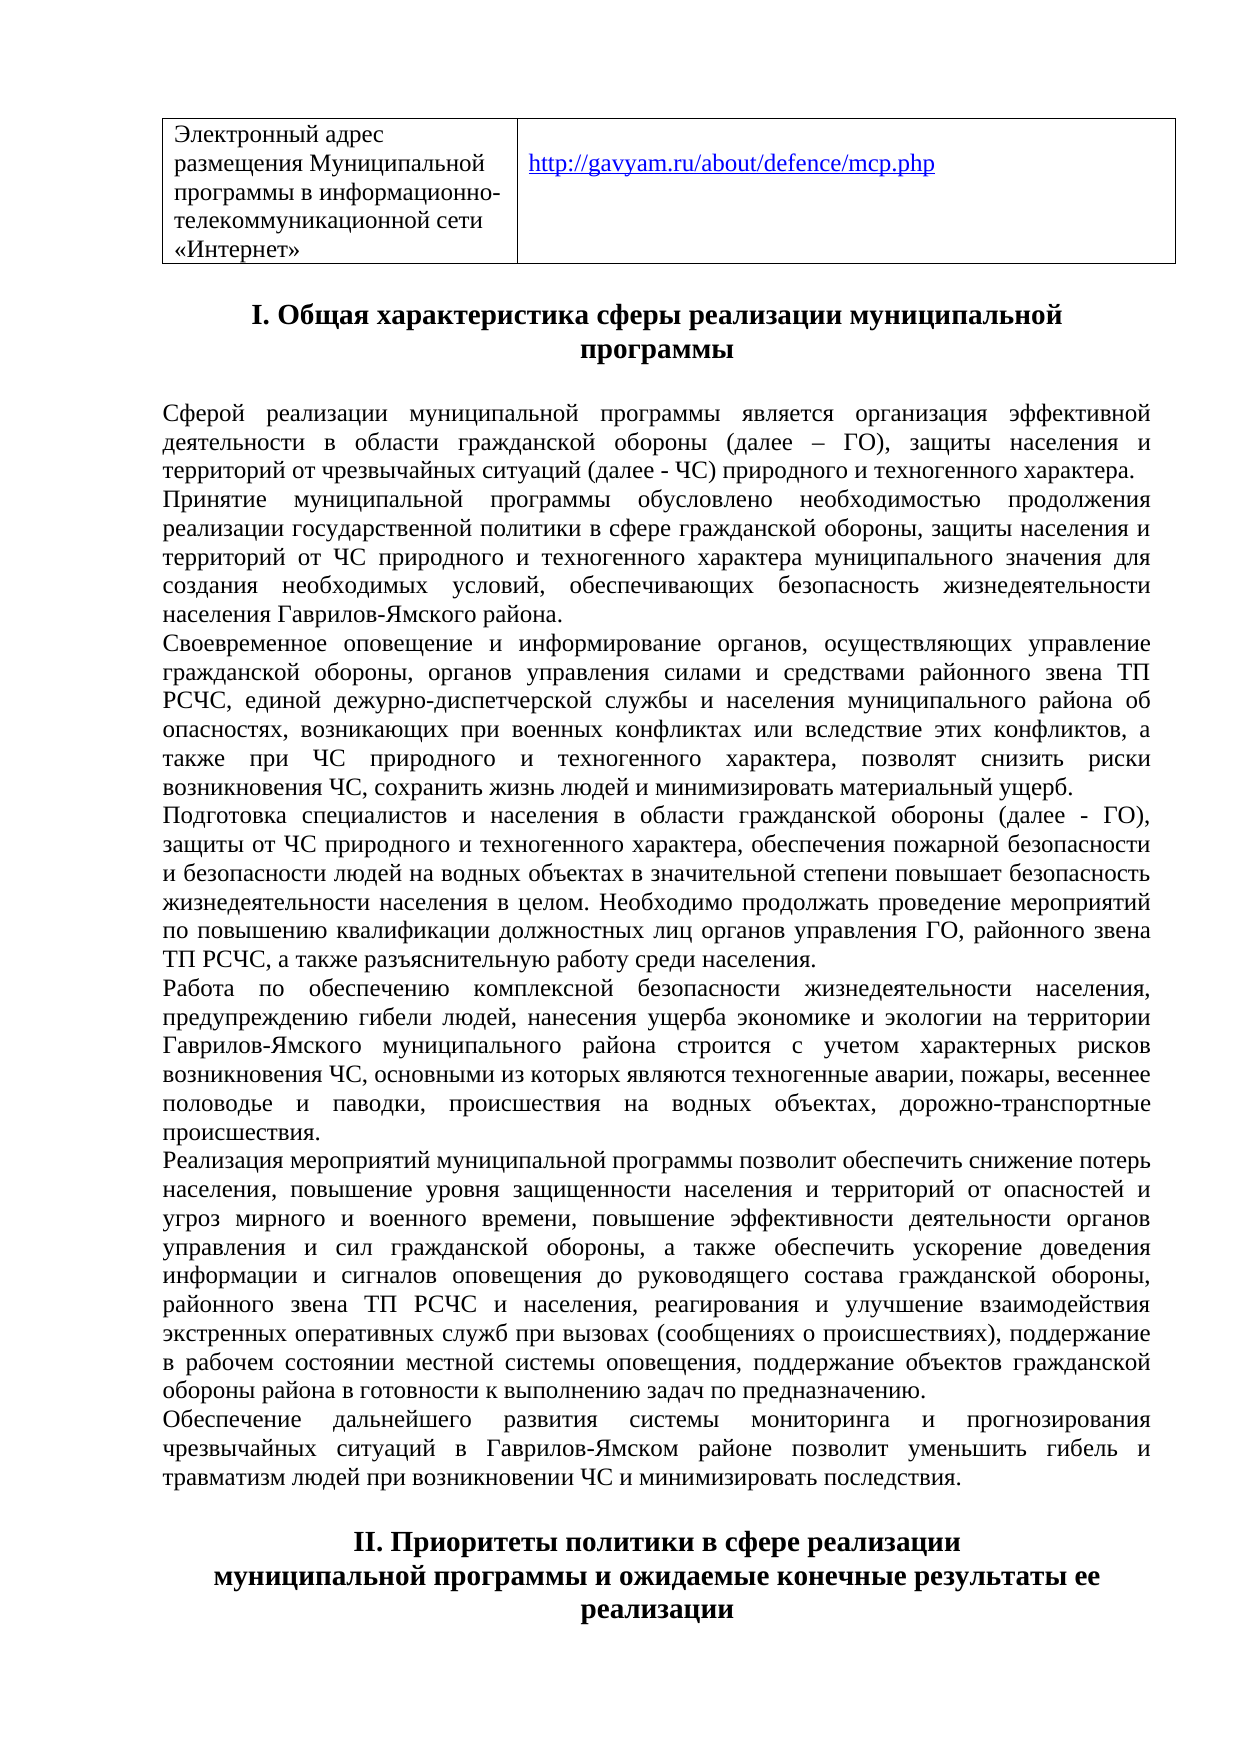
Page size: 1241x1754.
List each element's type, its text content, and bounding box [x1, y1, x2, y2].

table_cell http://gavyam.ru/about/defence/mcp.php [518, 119, 1175, 263]
text Принятие муниципальной программы обусловлено необходимостью продолжения реализации государственной политики в сфере гражданской обороны, защиты населения и территорий от ЧС природного и техногенного характера муниципального значения для создания необходимых условий, обеспечивающих безопасность жизнедеятельности населения Гаврилов-Ямского района. [162, 484, 1152, 628]
text реализации [162, 1591, 1152, 1625]
table_cell Электронный адрес размещения Муниципальной программы в информационно-телекоммуникационной сети «Интернет» [163, 119, 517, 263]
text Своевременное оповещение и информирование органов, осуществляющих управление гражданской обороны, органов управления силами и средствами районного звена ТП РСЧС, единой дежурно-диспетчерской службы и населения муниципального района об опасностях, возникающих при военных конфликтах или вследствие этих конфликтов, а также при ЧС природного и техногенного характера, позволят снизить риски возникновения ЧС, сохранить жизнь людей и минимизировать материальный ущерб. [162, 628, 1152, 801]
text муниципальной программы и ожидаемые конечные результаты ее [162, 1558, 1152, 1591]
text Подготовка специалистов и населения в области гражданской обороны (далее - ГО), защиты от ЧС природного и техногенного характера, обеспечения пожарной безопасности и безопасности людей на водных объектах в значительной степени повышает безопасность жизнедеятельности населения в целом. Необходимо продолжать проведение мероприятий по повышению квалификации должностных лиц органов управления ГО, районного звена ТП РСЧС, а также разъяснительную работу среди населения. [162, 801, 1152, 973]
text Реализация мероприятий муниципальной программы позволит обеспечить снижение потерь населения, повышение уровня защищенности населения и территорий от опасностей и угроз мирного и военного времени, повышение эффективности деятельности органов управления и сил гражданской обороны, а также обеспечить ускорение доведения информации и сигналов оповещения до руководящего состава гражданской обороны, районного звена ТП РСЧС и населения, реагирования и улучшение взаимодействия экстренных оперативных служб при вызовах (сообщениях о происшествиях), поддержание в рабочем состоянии местной системы оповещения, поддержание объектов гражданской обороны района в готовности к выполнению задач по предназначению. [162, 1146, 1152, 1404]
text Сферой реализации муниципальной программы является организация эффективной деятельности в области гражданской обороны (далее – ГО), защиты населения и территорий от чрезвычайных ситуаций (далее - ЧС) природного и техногенного характера. [162, 398, 1152, 484]
text II. Приоритеты политики в сфере реализации [162, 1524, 1152, 1558]
text Обеспечение дальнейшего развития системы мониторинга и прогнозирования чрезвычайных ситуаций в Гаврилов-Ямском районе позволит уменьшить гибель и травматизм людей при возникновении ЧС и минимизировать последствия. [162, 1404, 1152, 1491]
text программы [162, 331, 1152, 364]
text Работа по обеспечению комплексной безопасности жизнедеятельности населения, предупреждению гибели людей, нанесения ущерба экономике и экологии на территории Гаврилов-Ямского муниципального района строится с учетом характерных рисков возникновения ЧС, основными из которых являются техногенные аварии, пожары, весеннее половодье и паводки, происшествия на водных объектах, дорожно-транспортные происшествия. [162, 973, 1152, 1146]
text I. Общая характеристика сферы реализации муниципальной [162, 297, 1152, 331]
